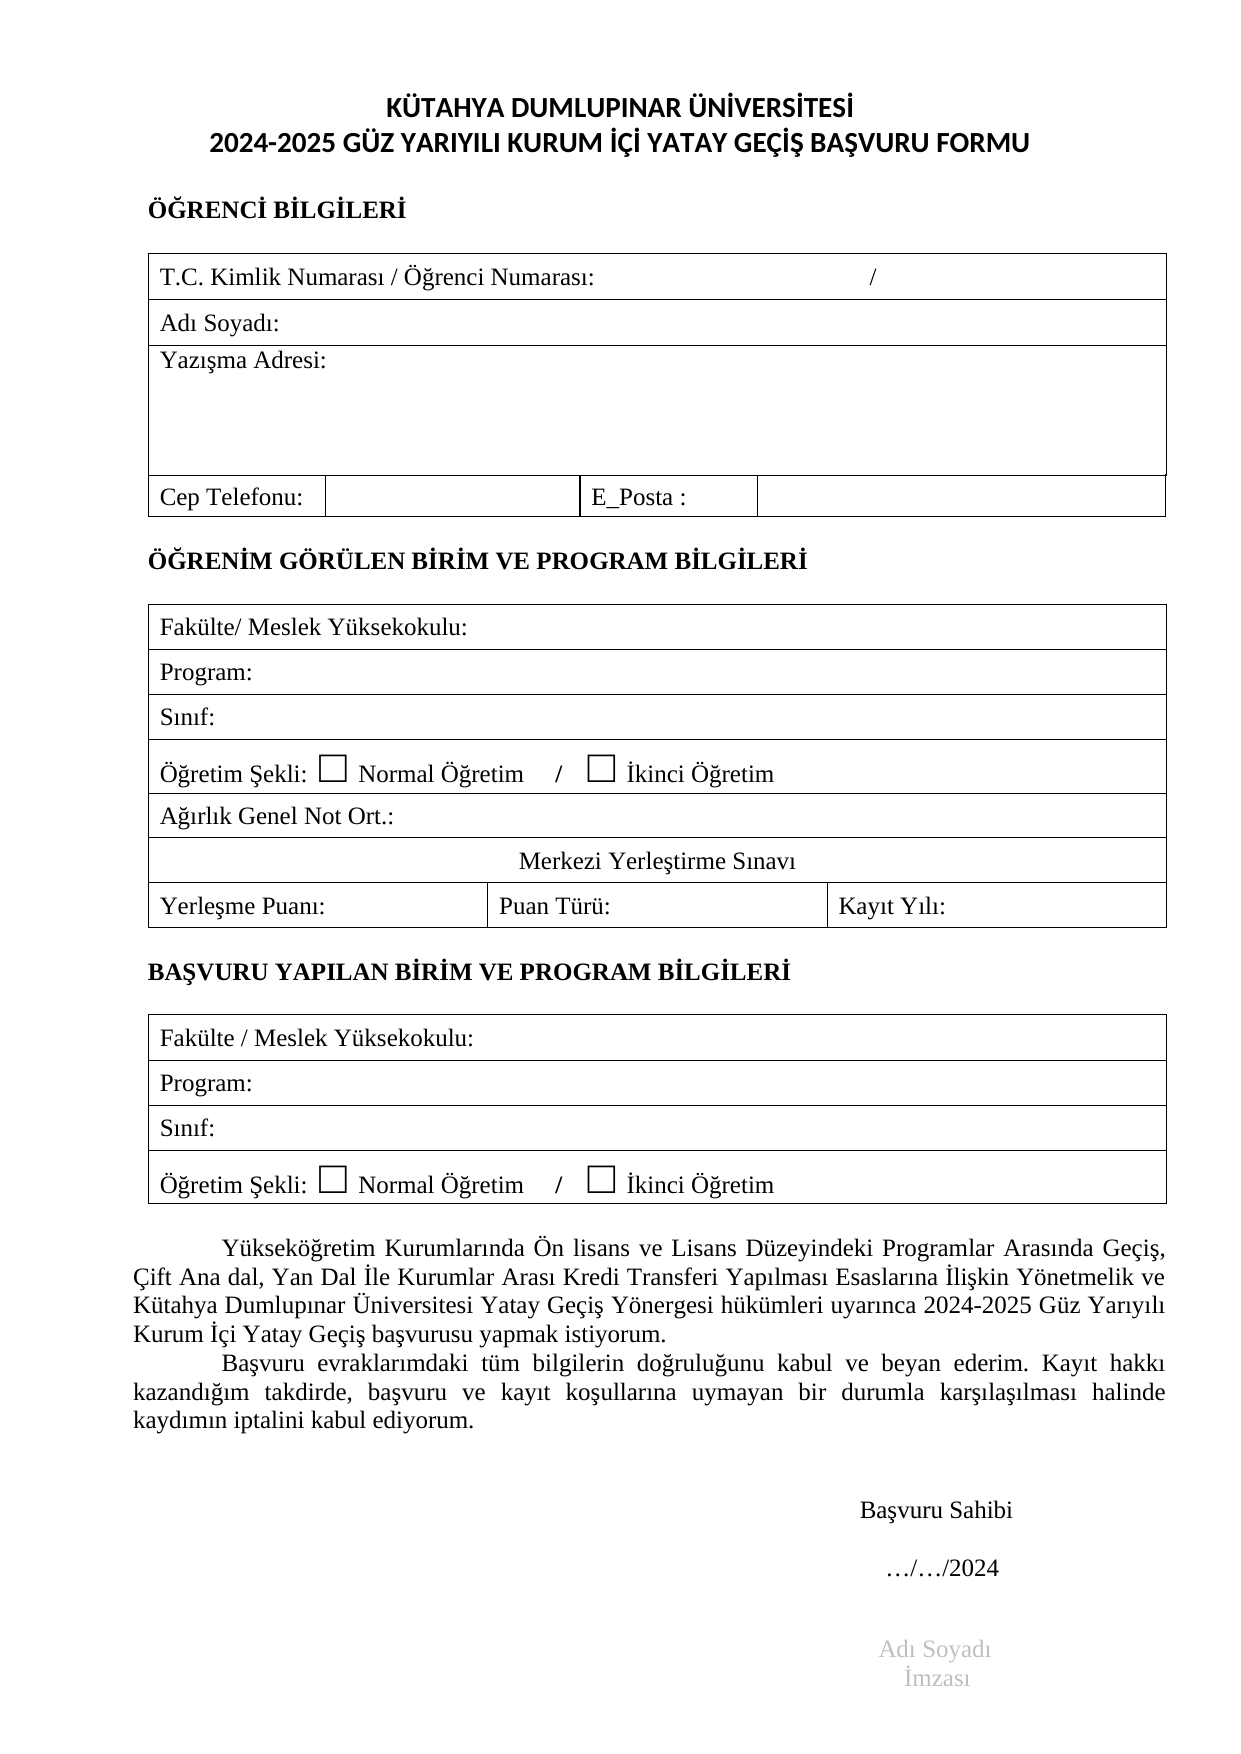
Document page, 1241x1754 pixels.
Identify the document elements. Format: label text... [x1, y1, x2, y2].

text Yükseköğretim Kurumlarında Ön lisans ve Lisans Düzeyindeki Programlar Arasında Geçiş, Çift Ana dal, Yan Dal İle Kurumlar Arası Kredi Transferi Yapılması Esaslarına İlişkin Yönetmelik ve Kütahya Dumlupınar Üniversitesi Yatay Geçiş Yönergesi hükümleri uyarınca 2024-2025 Güz Yarıyılı Kurum İçi Yatay Geçiş başvurusu yapmak istiyorum. [133, 1233, 1167, 1348]
table_header Fakülte/ Meslek Yüksekokulu: [149, 605, 1166, 649]
table_cell Program: [149, 1061, 1166, 1105]
text 2024-2025 GÜZ YARIYILI KURUM İÇİ YATAY GEÇİŞ BAŞVURU FORMU [148, 124, 1092, 160]
table_cell Merkezi Yerleştirme Sınavı [149, 838, 1166, 882]
table_cell Puan Türü: [488, 883, 827, 927]
text İmzası [811, 1663, 1092, 1692]
text Başvuru evraklarımdaki tüm bilgilerin doğruluğunu kabul ve beyan ederim. Kayıt hakkı kazandığım takdirde, başvuru ve kayıt koşullarına uymayan bir durumla karşılaşılması halinde kaydımın iptalini kabul ediyorum. [133, 1348, 1167, 1434]
table_cell Program: [149, 650, 1166, 694]
table_cell Yazışma Adresi: [149, 346, 1166, 475]
table_header Fakülte / Meslek Yüksekokulu: [149, 1015, 1166, 1060]
table_cell Kayıt Yılı: [828, 883, 1166, 927]
table_cell E_Posta : [581, 476, 757, 516]
table_cell [758, 476, 1165, 516]
text KÜTAHYA DUMLUPINAR ÜNİVERSİTESİ [148, 89, 1092, 124]
text ÖĞRENİM GÖRÜLEN BİRİM VE PROGRAM BİLGİLERİ [148, 546, 1092, 575]
table_cell Öğretim Şekli: □ Normal Öğretim / □ İkinci Öğretim [149, 740, 1166, 792]
table_cell Yerleşme Puanı: [149, 883, 487, 927]
table_cell Cep Telefonu: [149, 476, 325, 516]
table_cell Adı Soyadı: [149, 300, 1166, 344]
text Adı Soyadı [590, 1634, 1092, 1663]
text …/…/2024 [811, 1553, 1092, 1582]
table_cell Öğretim Şekli: □ Normal Öğretim / □ İkinci Öğretim [149, 1151, 1166, 1203]
table_cell Ağırlık Genel Not Ort.: [149, 794, 1166, 837]
text ÖĞRENCİ BİLGİLERİ [148, 196, 1092, 224]
table_cell Sınıf: [149, 1106, 1166, 1149]
table_cell [326, 476, 579, 516]
table_header T.C. Kimlik Numarası / Öğrenci Numarası: / [149, 254, 1166, 299]
table_cell Sınıf: [149, 695, 1166, 739]
text Başvuru Sahibi [590, 1495, 1092, 1524]
text BAŞVURU YAPILAN BİRİM VE PROGRAM BİLGİLERİ [148, 957, 1092, 986]
